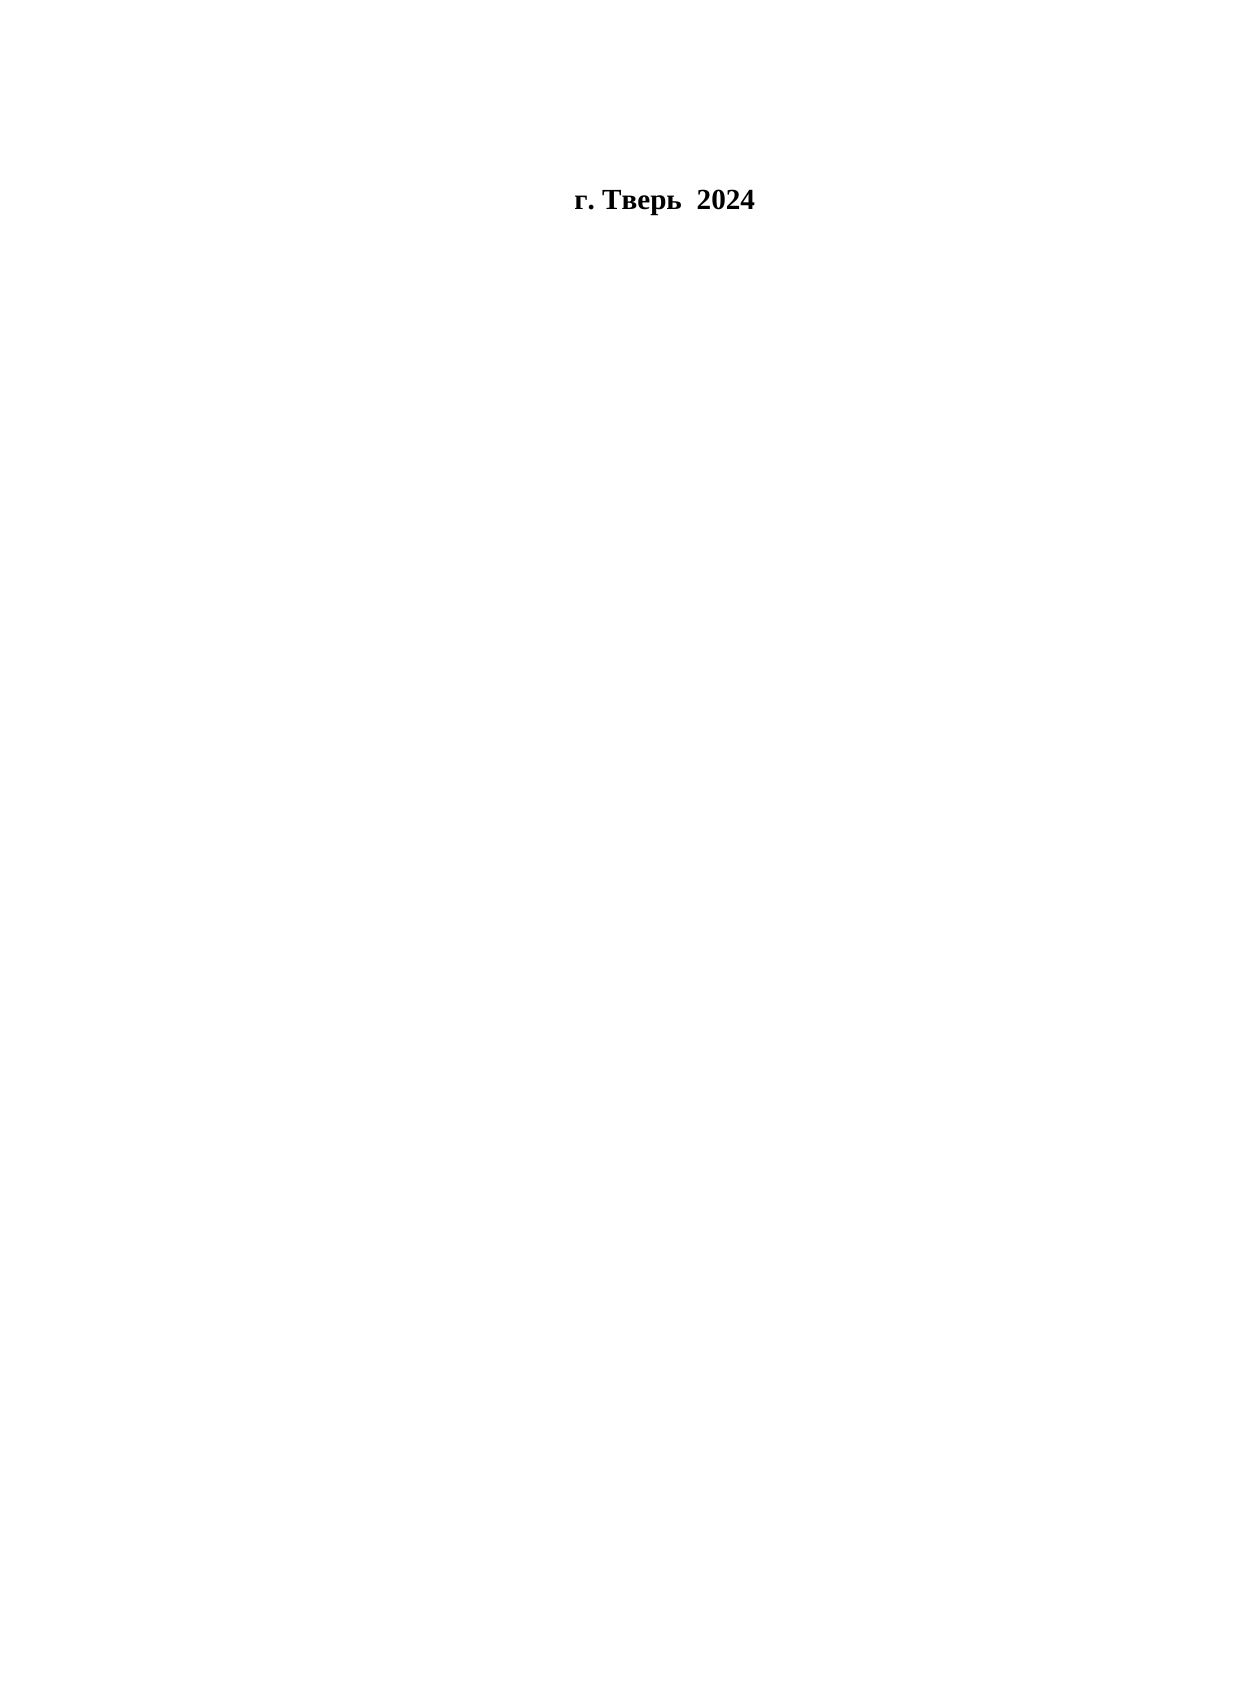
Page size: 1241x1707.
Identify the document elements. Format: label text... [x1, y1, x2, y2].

text г. Тверь ‌ 2024 [177, 182, 1152, 216]
